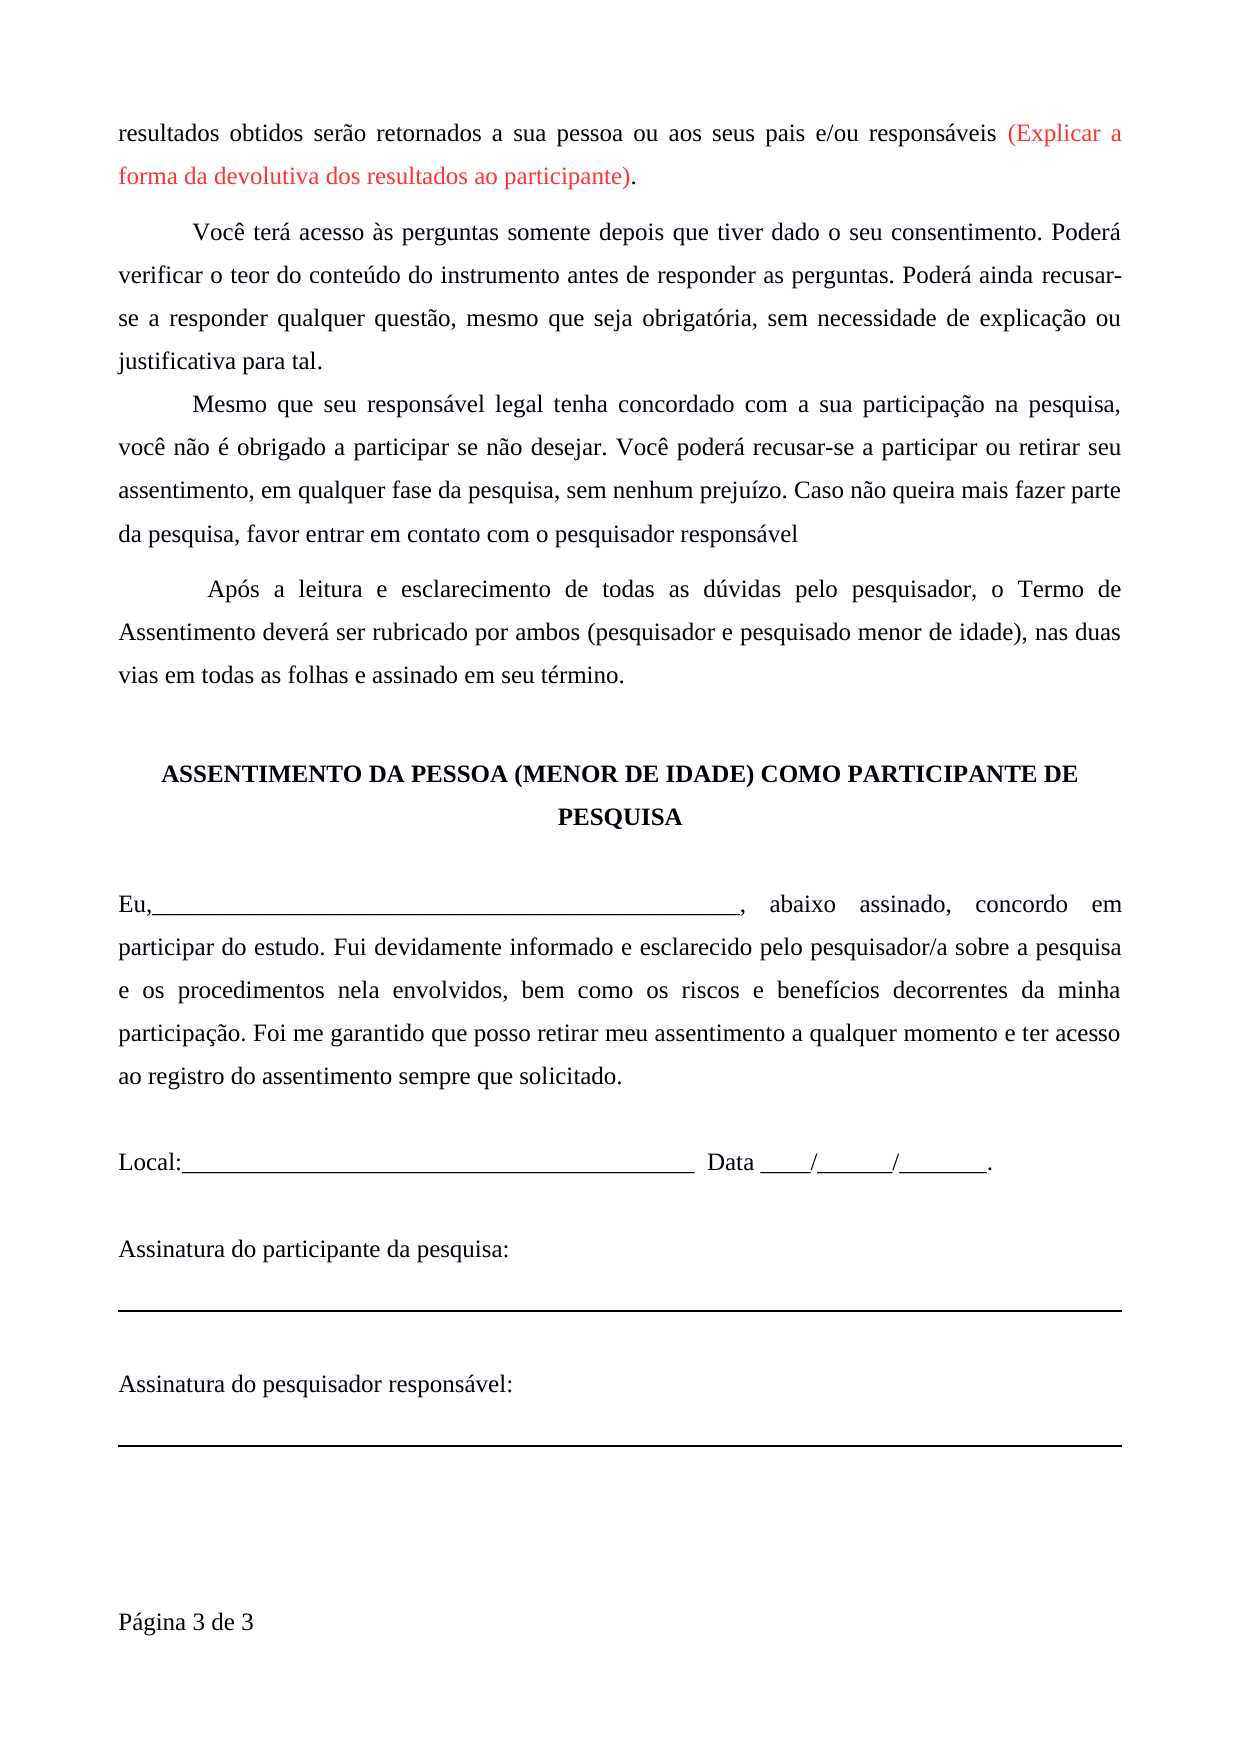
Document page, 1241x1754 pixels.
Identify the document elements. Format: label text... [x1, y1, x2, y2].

text Local:_________________________________________ Data ____/______/_______. [118, 1147, 1122, 1176]
text Você terá acesso às perguntas somente depois que tiver dado o seu consentimento. Poderá verificar o teor do conteúdo do instrumento antes de responder as perguntas. Poderá ainda recusar-se a responder qualquer questão, mesmo que seja obrigatória, sem necessidade de explicação ou justificativa para tal. [118, 217, 1122, 375]
text ASSENTIMENTO DA PESSOA (MENOR DE IDADE) COMO PARTICIPANTE DE PESQUISA [118, 759, 1122, 831]
text Assinatura do pesquisador responsável: [118, 1369, 1122, 1398]
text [118, 118, 1122, 190]
text Assinatura do participante da pesquisa: [118, 1234, 1122, 1262]
text Após a leitura e esclarecimento de todas as dúvidas pelo pesquisador, o Termo de Assentimento deverá ser rubricado por ambos (pesquisador e pesquisado menor de idade), nas duas vias em todas as folhas e assinado em seu término. [118, 574, 1122, 689]
text Mesmo que seu responsável legal tenha concordado com a sua participação na pesquisa, você não é obrigado a participar se não desejar. Você poderá recusar-se a participar ou retirar seu assentimento, em qualquer fase da pesquisa, sem nenhum prejuízo. Caso não queira mais fazer parte da pesquisa, favor entrar em contato com o pesquisador responsável [118, 389, 1122, 547]
text Eu,_______________________________________________, abaixo assinado, concordo em participar do estudo. Fui devidamente informado e esclarecido pelo pesquisador/a sobre a pesquisa e os procedimentos nela envolvidos, bem como os riscos e benefícios decorrentes da minha participação. Foi me garantido que posso retirar meu assentimento a qualquer momento e ter acesso ao registro do assentimento sempre que solicitado. [118, 889, 1122, 1090]
